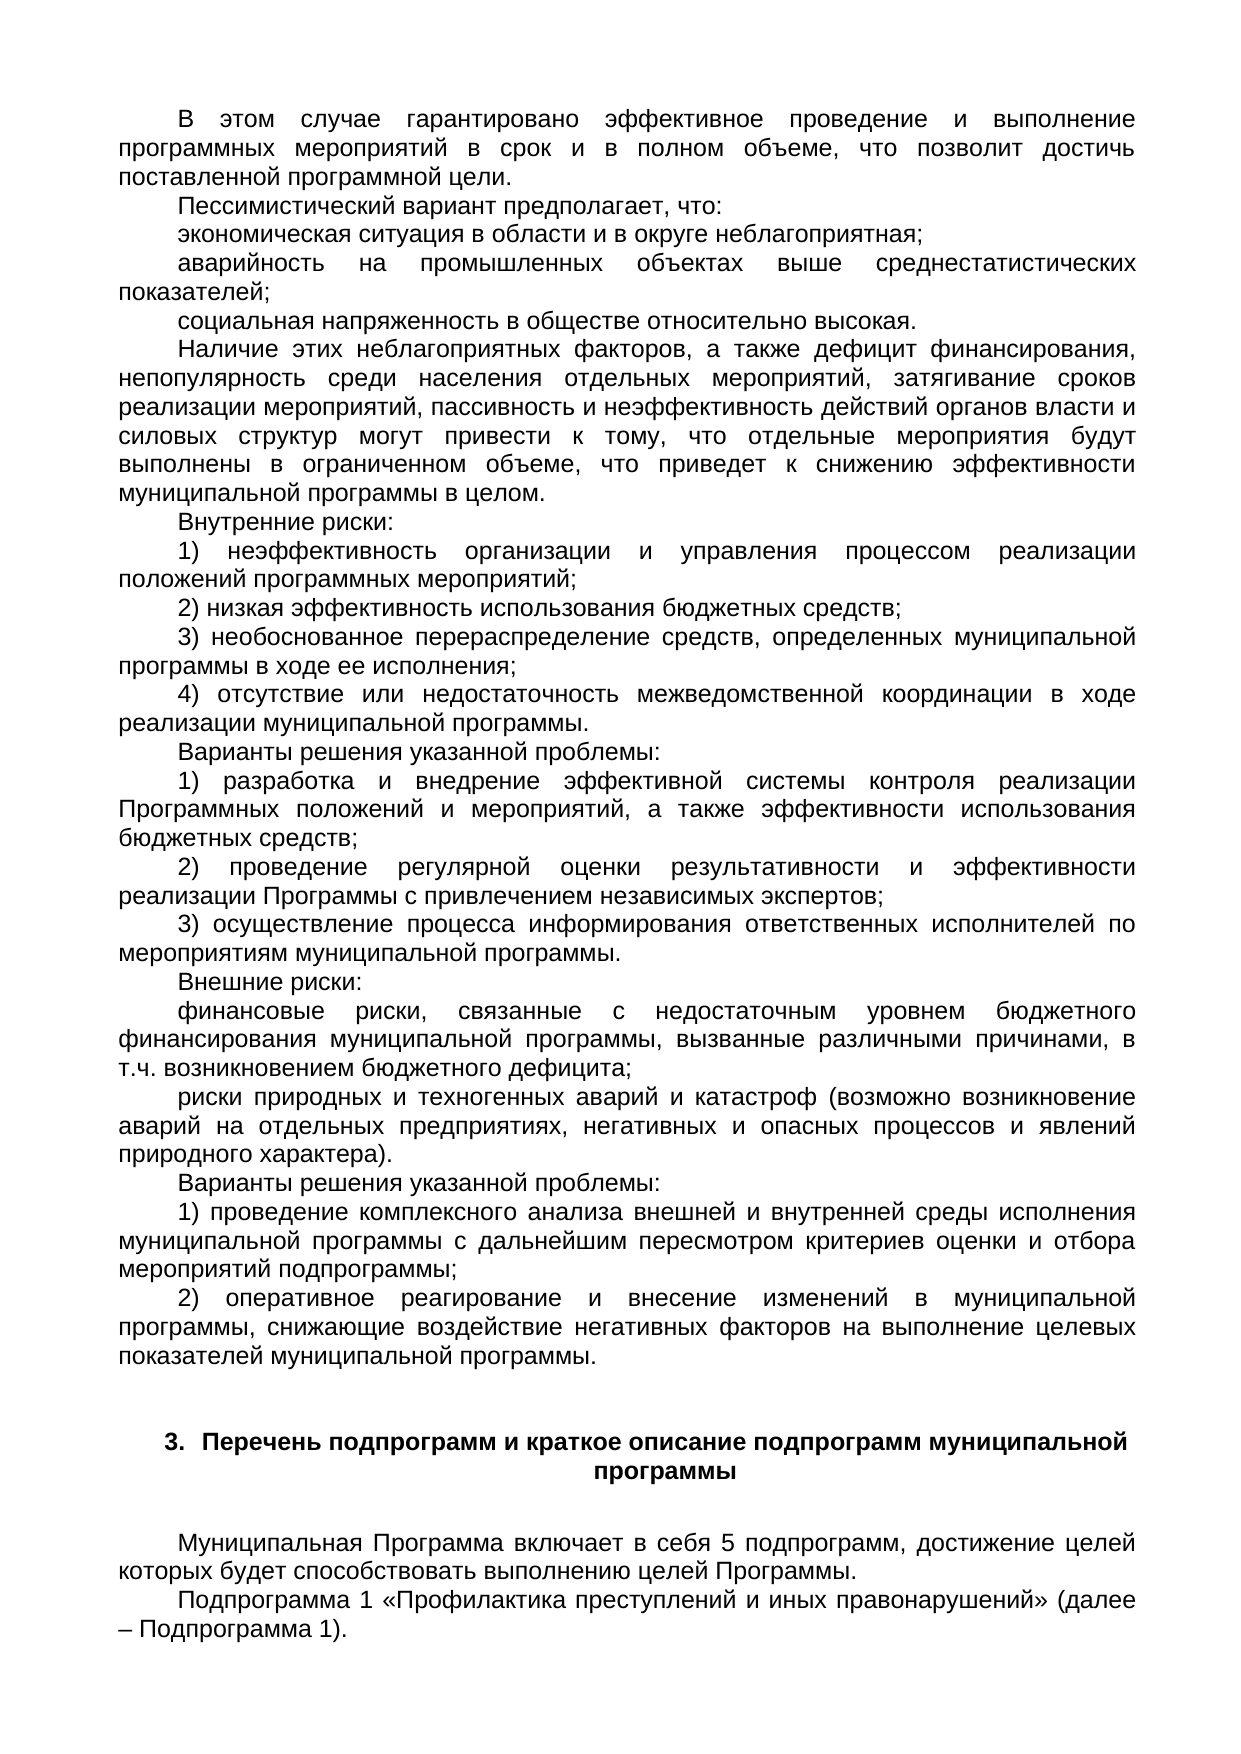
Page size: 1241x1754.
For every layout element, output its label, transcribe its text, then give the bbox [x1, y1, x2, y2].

text Внутренние риски: [118, 507, 1137, 536]
text аварийность на промышленных объектах выше среднестатистических показателей; [118, 248, 1137, 306]
text 4) отсутствие или недостаточность межведомственной координации в ходе реализации муниципальной программы. [118, 679, 1137, 737]
text Варианты решения указанной проблемы: [118, 1168, 1137, 1197]
text финансовые риски, связанные с недостаточным уровнем бюджетного финансирования муниципальной программы, вызванные различными причинами, в т.ч. возникновением бюджетного дефицита; [118, 996, 1137, 1082]
text Подпрограмма 1 «Профилактика преступлений и иных правонарушений» (далее – Подпрограмма 1). [118, 1585, 1137, 1642]
text В этом случае гарантировано эффективное проведение и выполнение программных мероприятий в срок и в полном объеме, что позволит достичь поставленной программной цели. [118, 104, 1137, 191]
text 1) неэффективность организации и управления процессом реализации положений программных мероприятий; [118, 536, 1137, 593]
text 3) осуществление процесса информирования ответственных исполнителей по мероприятиям муниципальной программы. [118, 909, 1137, 967]
text 2) низкая эффективность использования бюджетных средств; [118, 593, 1137, 622]
text Варианты решения указанной проблемы: [118, 737, 1137, 766]
text Наличие этих неблагоприятных факторов, а также дефицит финансирования, непопулярность среди населения отдельных мероприятий, затягивание сроков реализации мероприятий, пассивность и неэффективность действий органов власти и силовых структур могут привести к тому, что отдельные мероприятия будут выполнены в ограниченном объеме, что приведет к снижению эффективности муниципальной программы в целом. [118, 334, 1137, 507]
text Пессимистический вариант предполагает, что: [118, 191, 1137, 219]
text 3) необоснованное перераспределение средств, определенных муниципальной программы в ходе ее исполнения; [118, 622, 1137, 679]
text 2) оперативное реагирование и внесение изменений в муниципальной программы, снижающие воздействие негативных факторов на выполнение целевых показателей муниципальной программы. [118, 1283, 1137, 1369]
text Муниципальная Программа включает в себя 5 подпрограмм, достижение целей которых будет способствовать выполнению целей Программы. [118, 1527, 1137, 1585]
text 1) проведение комплексного анализа внешней и внутренней среды исполнения муниципальной программы с дальнейшим пересмотром критериев оценки и отбора мероприятий подпрограммы; [118, 1197, 1137, 1283]
list Перечень подпрограмм и краткое описание подпрограмм муниципальной программы [156, 1427, 1137, 1484]
text 2) проведение регулярной оценки результативности и эффективности реализации Программы с привлечением независимых экспертов; [118, 852, 1137, 909]
text риски природных и техногенных аварий и катастроф (возможно возникновение аварий на отдельных предприятиях, негативных и опасных процессов и явлений природного характера). [118, 1082, 1137, 1168]
text социальная напряженность в обществе относительно высокая. [118, 306, 1137, 334]
text Внешние риски: [118, 967, 1137, 996]
text 1) разработка и внедрение эффективной системы контроля реализации Программных положений и мероприятий, а также эффективности использования бюджетных средств; [118, 766, 1137, 852]
text экономическая ситуация в области и в округе неблагоприятная; [118, 219, 1137, 248]
